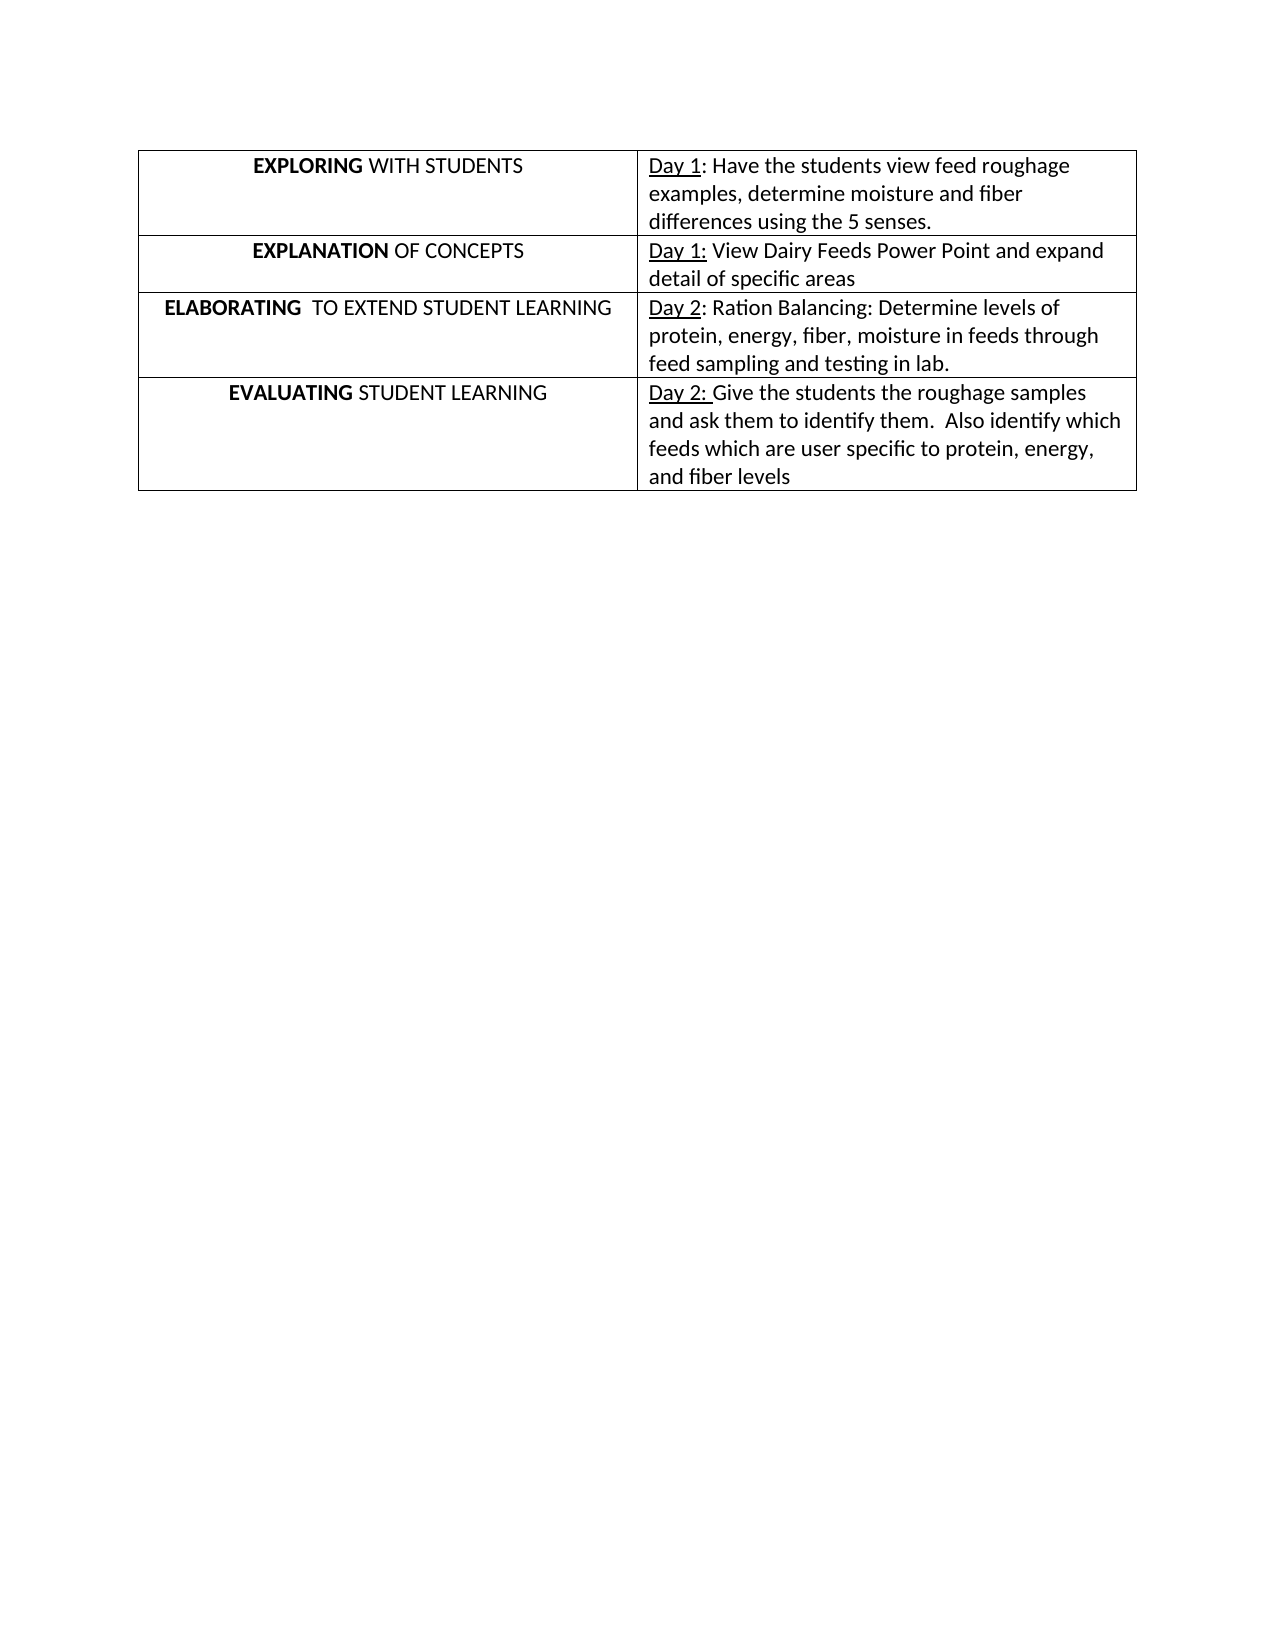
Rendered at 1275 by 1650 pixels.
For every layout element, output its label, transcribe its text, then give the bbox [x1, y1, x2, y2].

table_cell Day 1: View Dairy Feeds Power Point and expand detail of specific areas [638, 236, 1136, 292]
table_cell Day 1: Have the students view feed roughage examples, determine moisture and fiber differences using the 5 senses. [638, 151, 1136, 235]
table_cell EXPLORING WITH STUDENTS [139, 151, 637, 235]
table_cell Day 2: Give the students the roughage samples and ask them to identify them. Also identify which feeds which are user specific to protein, energy, and fiber levels [638, 378, 1136, 490]
table_cell Day 2: Ration Balancing: Determine levels of protein, energy, fiber, moisture in feeds through feed sampling and testing in lab. [638, 293, 1136, 377]
table_cell EVALUATING STUDENT LEARNING [139, 378, 637, 490]
table_cell ELABORATING TO EXTEND STUDENT LEARNING [139, 293, 637, 377]
table_cell EXPLANATION OF CONCEPTS [139, 236, 637, 292]
